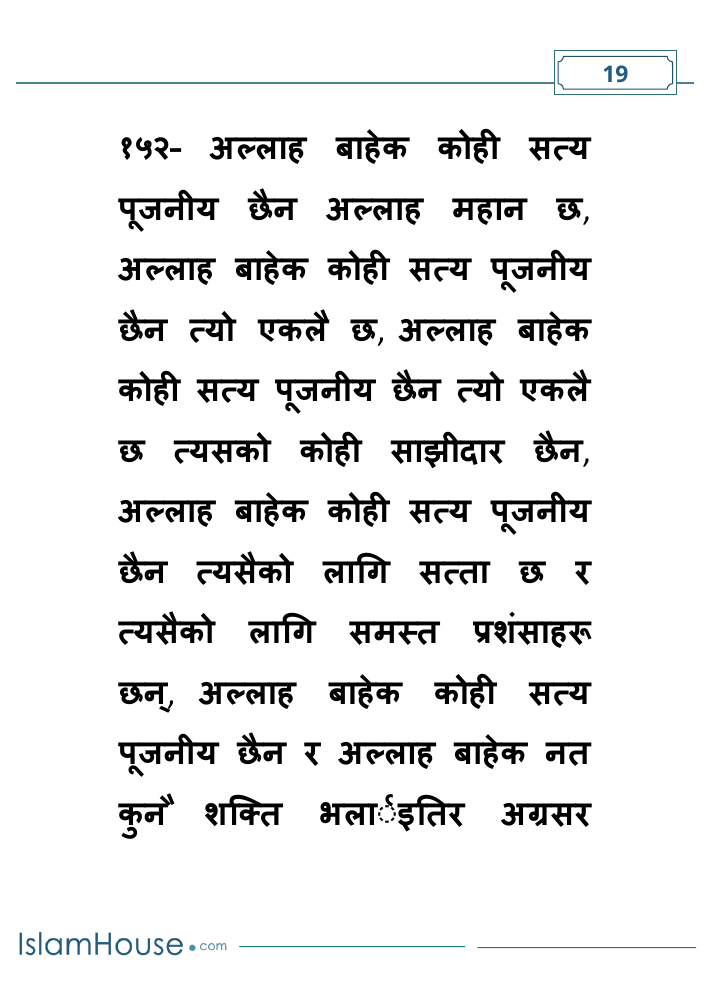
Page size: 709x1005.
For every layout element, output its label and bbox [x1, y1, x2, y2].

picture [471, 929, 697, 962]
text [118, 118, 591, 840]
picture [12, 928, 466, 961]
